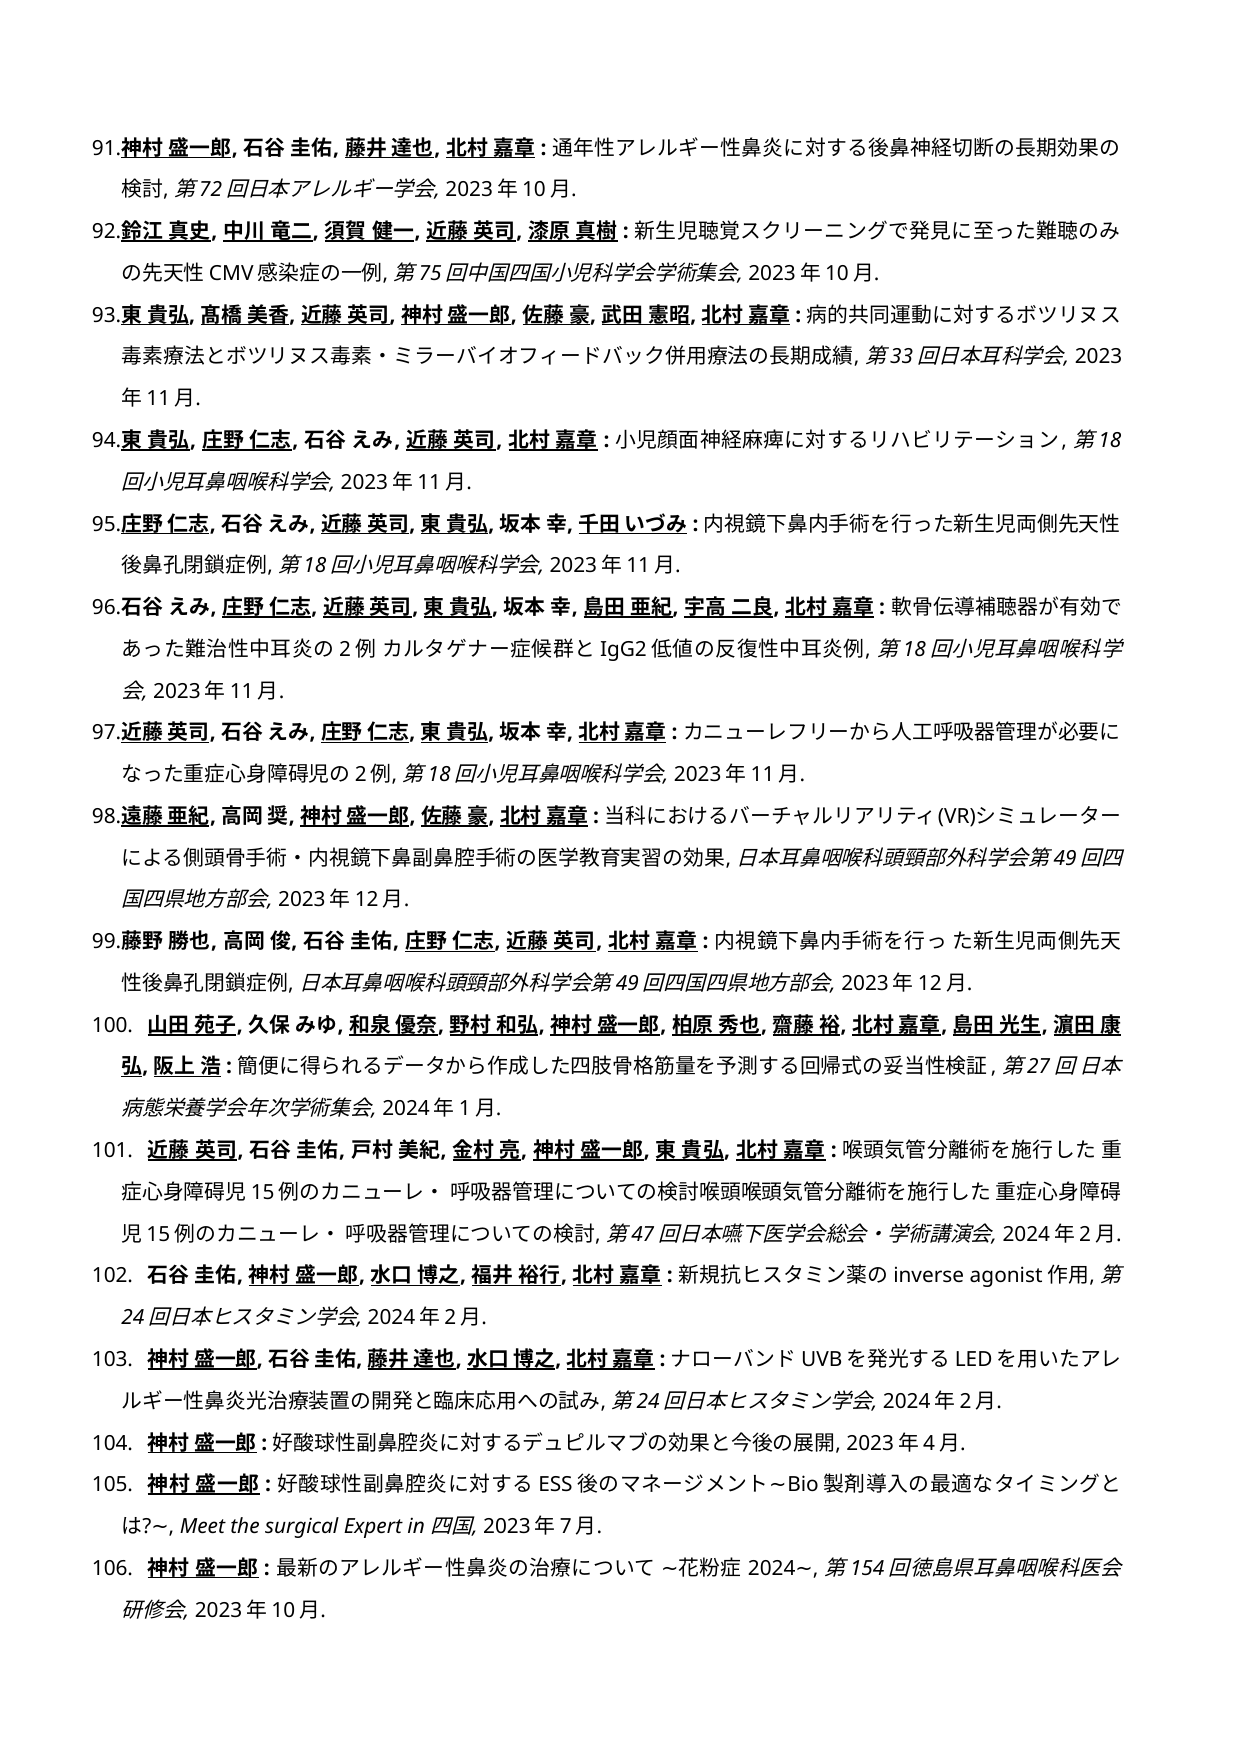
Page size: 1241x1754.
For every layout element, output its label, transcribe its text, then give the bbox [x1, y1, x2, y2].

list 神村 盛一郎 : 好酸球性副鼻腔炎に対するデュピルマブの効果と今後の展開, 2023年4月. [92, 1420, 1122, 1462]
list 神村 盛一郎, 石谷 圭佑, 藤井 達也, 北村 嘉章 : 通年性アレルギー性鼻炎に対する後鼻神経切断の長期効果の検討, 第72回日本アレルギー学会, 2023年10月. [92, 125, 1122, 209]
list 東 貴弘, 髙橋 美香, 近藤 英司, 神村 盛一郎, 佐藤 豪, 武田 憲昭, 北村 嘉章 : 病的共同運動に対するボツリヌス毒素療法とボツリヌス毒素・ミラーバイオフィードバック併用療法の長期成績, 第33回日本耳科学会, 2023年11月. [92, 292, 1122, 417]
list 庄野 仁志, 石谷 えみ, 近藤 英司, 東 貴弘, 坂本 幸, 千田 いづみ : 内視鏡下鼻内手術を行った新生児両側先天性後鼻孔閉鎖症例, 第18回小児耳鼻咽喉科学会, 2023年11月. [92, 501, 1122, 584]
list 鈴江 真史, 中川 竜二, 須賀 健一, 近藤 英司, 漆原 真樹 : 新生児聴覚スクリーニングで発見に至った難聴のみの先天性CMV感染症の一例, 第75回中国四国小児科学会学術集会, 2023年10月. [92, 209, 1122, 292]
list 近藤 英司, 石谷 圭佑, 戸村 美紀, 金村 亮, 神村 盛一郎, 東 貴弘, 北村 嘉章 : 喉頭気管分離術を施行した 重症心身障碍児15例のカニューレ・ 呼吸器管理についての検討喉頭喉頭気管分離術を施行した 重症心身障碍児15例のカニューレ・ 呼吸器管理についての検討, 第47回日本嚥下医学会総会・学術講演会, 2024年2月. [92, 1128, 1122, 1253]
list 近藤 英司, 石谷 えみ, 庄野 仁志, 東 貴弘, 坂本 幸, 北村 嘉章 : カニューレフリーから人工呼吸器管理が必要になった重症心身障碍児の2例, 第18回小児耳鼻咽喉科学会, 2023年11月. [92, 710, 1122, 793]
list 石谷 えみ, 庄野 仁志, 近藤 英司, 東 貴弘, 坂本 幸, 島田 亜紀, 宇高 二良, 北村 嘉章 : 軟骨伝導補聴器が有効であった難治性中耳炎の2例 カルタゲナー症候群とIgG2低値の反復性中耳炎例, 第18回小児耳鼻咽喉科学会, 2023年11月. [92, 584, 1122, 710]
list 神村 盛一郎 : 最新のアレルギー性鼻炎の治療について ∼花粉症2024∼, 第154回徳島県耳鼻咽喉科医会研修会, 2023年10月. [92, 1545, 1122, 1629]
list 藤野 勝也, 高岡 俊, 石谷 圭佑, 庄野 仁志, 近藤 英司, 北村 嘉章 : 内視鏡下鼻内手術を行っ た新生児両側先天性後鼻孔閉鎖症例, 日本耳鼻咽喉科頭頸部外科学会第49回四国四県地方部会, 2023年12月. [92, 919, 1122, 1002]
list 東 貴弘, 庄野 仁志, 石谷 えみ, 近藤 英司, 北村 嘉章 : 小児顔面神経麻痺に対するリハビリテーション, 第18回小児耳鼻咽喉科学会, 2023年11月. [92, 417, 1122, 501]
list 神村 盛一郎 : 好酸球性副鼻腔炎に対するESS後のマネージメント∼Bio製剤導入の最適なタイミングとは?∼, Meet the surgical Expert in 四国, 2023年7月. [92, 1462, 1122, 1545]
list 遠藤 亜紀, 高岡 奨, 神村 盛一郎, 佐藤 豪, 北村 嘉章 : 当科におけるバーチャルリアリティ(VR)シミュレーターによる側頭骨手術・内視鏡下鼻副鼻腔手術の医学教育実習の効果, 日本耳鼻咽喉科頭頸部外科学会第49回四国四県地方部会, 2023年12月. [92, 793, 1122, 919]
list 神村 盛一郎, 石谷 圭佑, 藤井 達也, 水口 博之, 北村 嘉章 : ナローバンドUVBを発光するLEDを用いたアレルギー性鼻炎光治療装置の開発と臨床応用への試み, 第24回日本ヒスタミン学会, 2024年2月. [92, 1336, 1122, 1420]
list 山田 苑子, 久保 みゆ, 和泉 優奈, 野村 和弘, 神村 盛一郎, 柏原 秀也, 齋藤 裕, 北村 嘉章, 島田 光生, 濵田 康弘, 阪上 浩 : 簡便に得られるデータから作成した四肢骨格筋量を予測する回帰式の妥当性検証, 第27回 日本病態栄養学会年次学術集会, 2024年1月. [92, 1002, 1122, 1128]
list 石谷 圭佑, 神村 盛一郎, 水口 博之, 福井 裕行, 北村 嘉章 : 新規抗ヒスタミン薬のinverse agonist作用, 第24回日本ヒスタミン学会, 2024年2月. [92, 1253, 1122, 1336]
